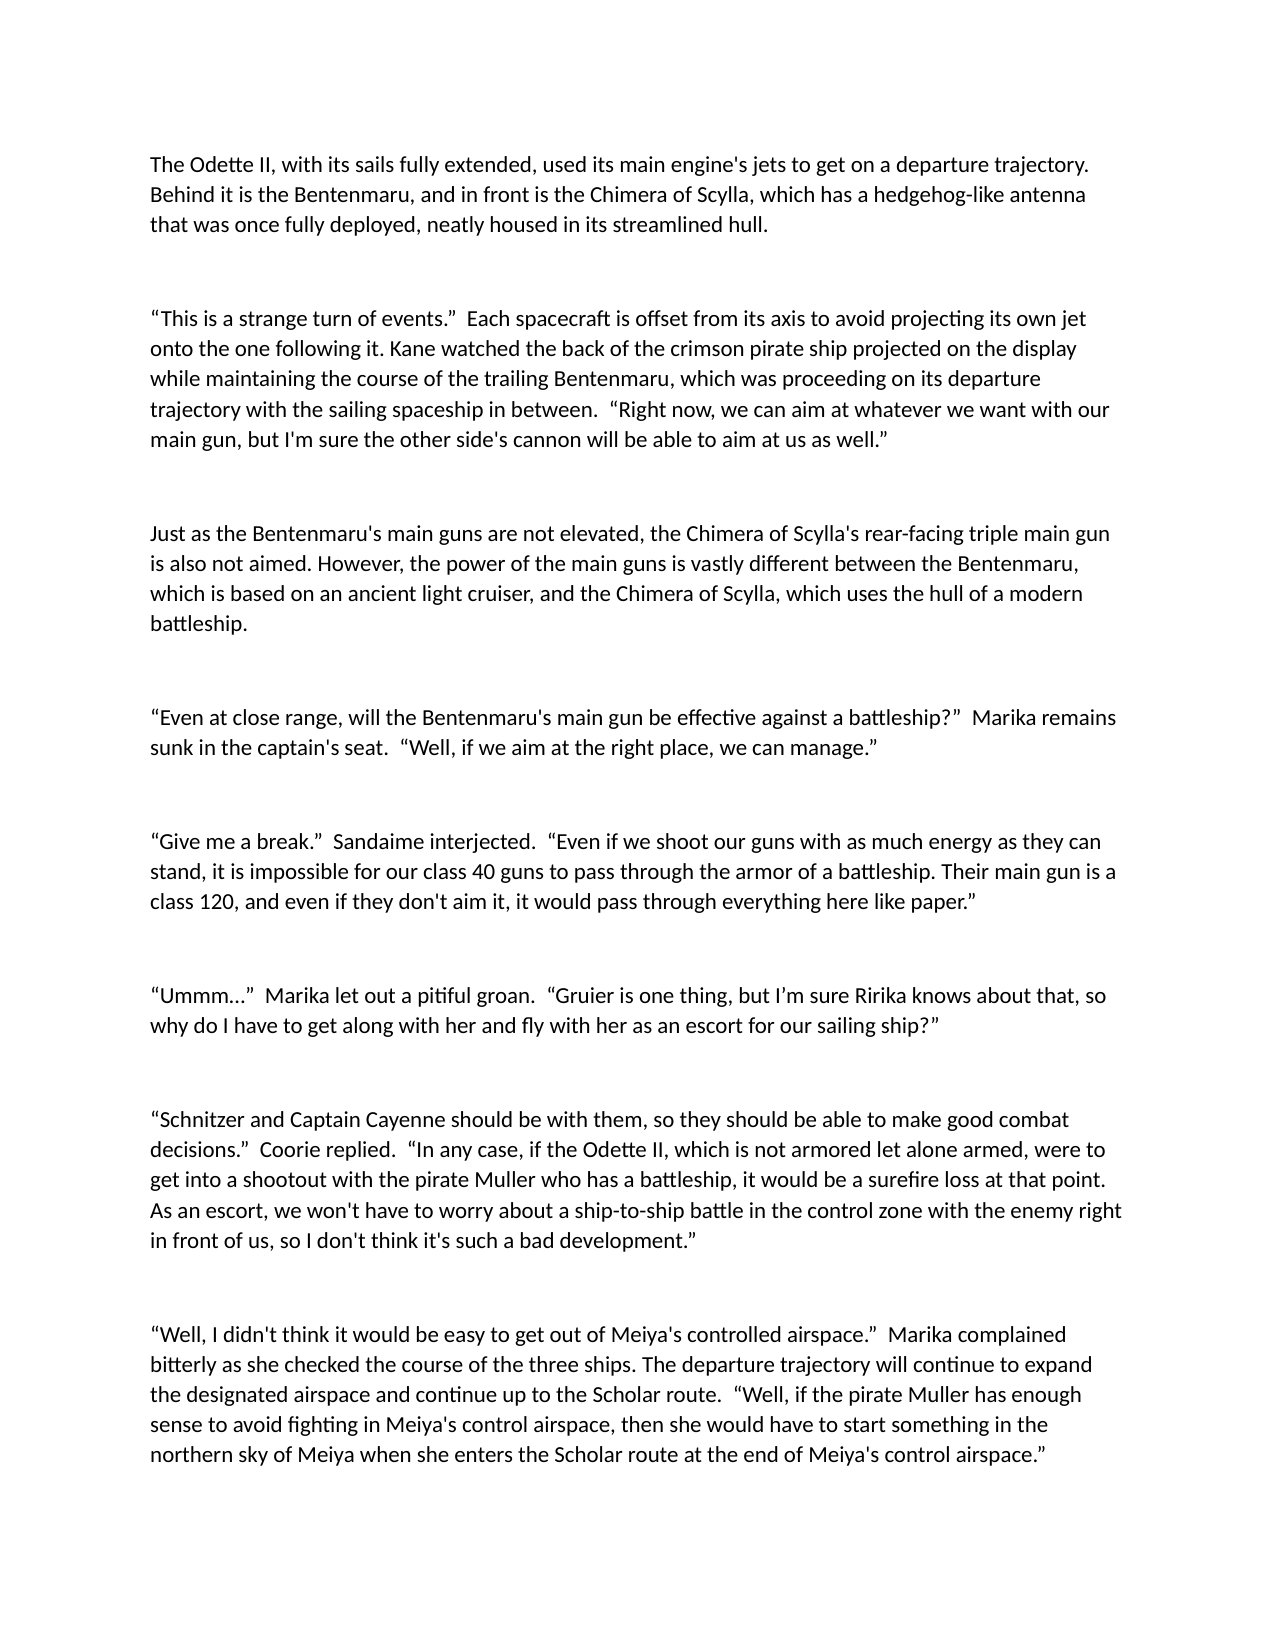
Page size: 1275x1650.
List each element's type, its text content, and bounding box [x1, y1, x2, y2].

text “Even at close range, will the Bentenmaru's main gun be effective against a battleship?” Marika remains sunk in the captain's seat. “Well, if we aim at the right place, we can manage.” [150, 703, 1125, 761]
text “This is a strange turn of events.” Each spacecraft is offset from its axis to avoid projecting its own jet onto the one following it. Kane watched the back of the crimson pirate ship projected on the display while maintaining the course of the trailing Bentenmaru, which was proceeding on its departure trajectory with the sailing spaceship in between. “Right now, we can aim at whatever we want with our main gun, but I'm sure the other side's cannon will be able to aim at us as well.” [150, 304, 1125, 453]
text “Ummm…” Marika let out a pitiful groan. “Gruier is one thing, but I’m sure Ririka knows about that, so why do I have to get along with her and fly with her as an escort for our sailing ship?” [150, 981, 1125, 1039]
text Just as the Bentenmaru's main guns are not elevated, the Chimera of Scylla's rear-facing triple main gun is also not aimed. However, the power of the main guns is vastly different between the Bentenmaru, which is based on an ancient light cruiser, and the Chimera of Scylla, which uses the hull of a modern battleship. [150, 519, 1125, 637]
text The Odette II, with its sails fully extended, used its main engine's jets to get on a departure trajectory. Behind it is the Bentenmaru, and in front is the Chimera of Scylla, which has a hedgehog-like antenna that was once fully deployed, neatly housed in its streamlined hull. [150, 150, 1125, 238]
text “Schnitzer and Captain Cayenne should be with them, so they should be able to make good combat decisions.” Coorie replied. “In any case, if the Odette II, which is not armored let alone armed, were to get into a shootout with the pirate Muller who has a battleship, it would be a surefire loss at that point. As an escort, we won't have to worry about a ship-to-ship battle in the control zone with the enemy right in front of us, so I don't think it's such a bad development.” [150, 1105, 1125, 1254]
text “Give me a break.” Sandaime interjected. “Even if we shoot our guns with as much energy as they can stand, it is impossible for our class 40 guns to pass through the armor of a battleship. Their main gun is a class 120, and even if they don't aim it, it would pass through everything here like paper.” [150, 827, 1125, 916]
text “Well, I didn't think it would be easy to get out of Meiya's controlled airspace.” Marika complained bitterly as she checked the course of the three ships. The departure trajectory will continue to expand the designated airspace and continue up to the Scholar route. “Well, if the pirate Muller has enough sense to avoid fighting in Meiya's control airspace, then she would have to start something in the northern sky of Meiya when she enters the Scholar route at the end of Meiya's control airspace.” [150, 1320, 1125, 1469]
